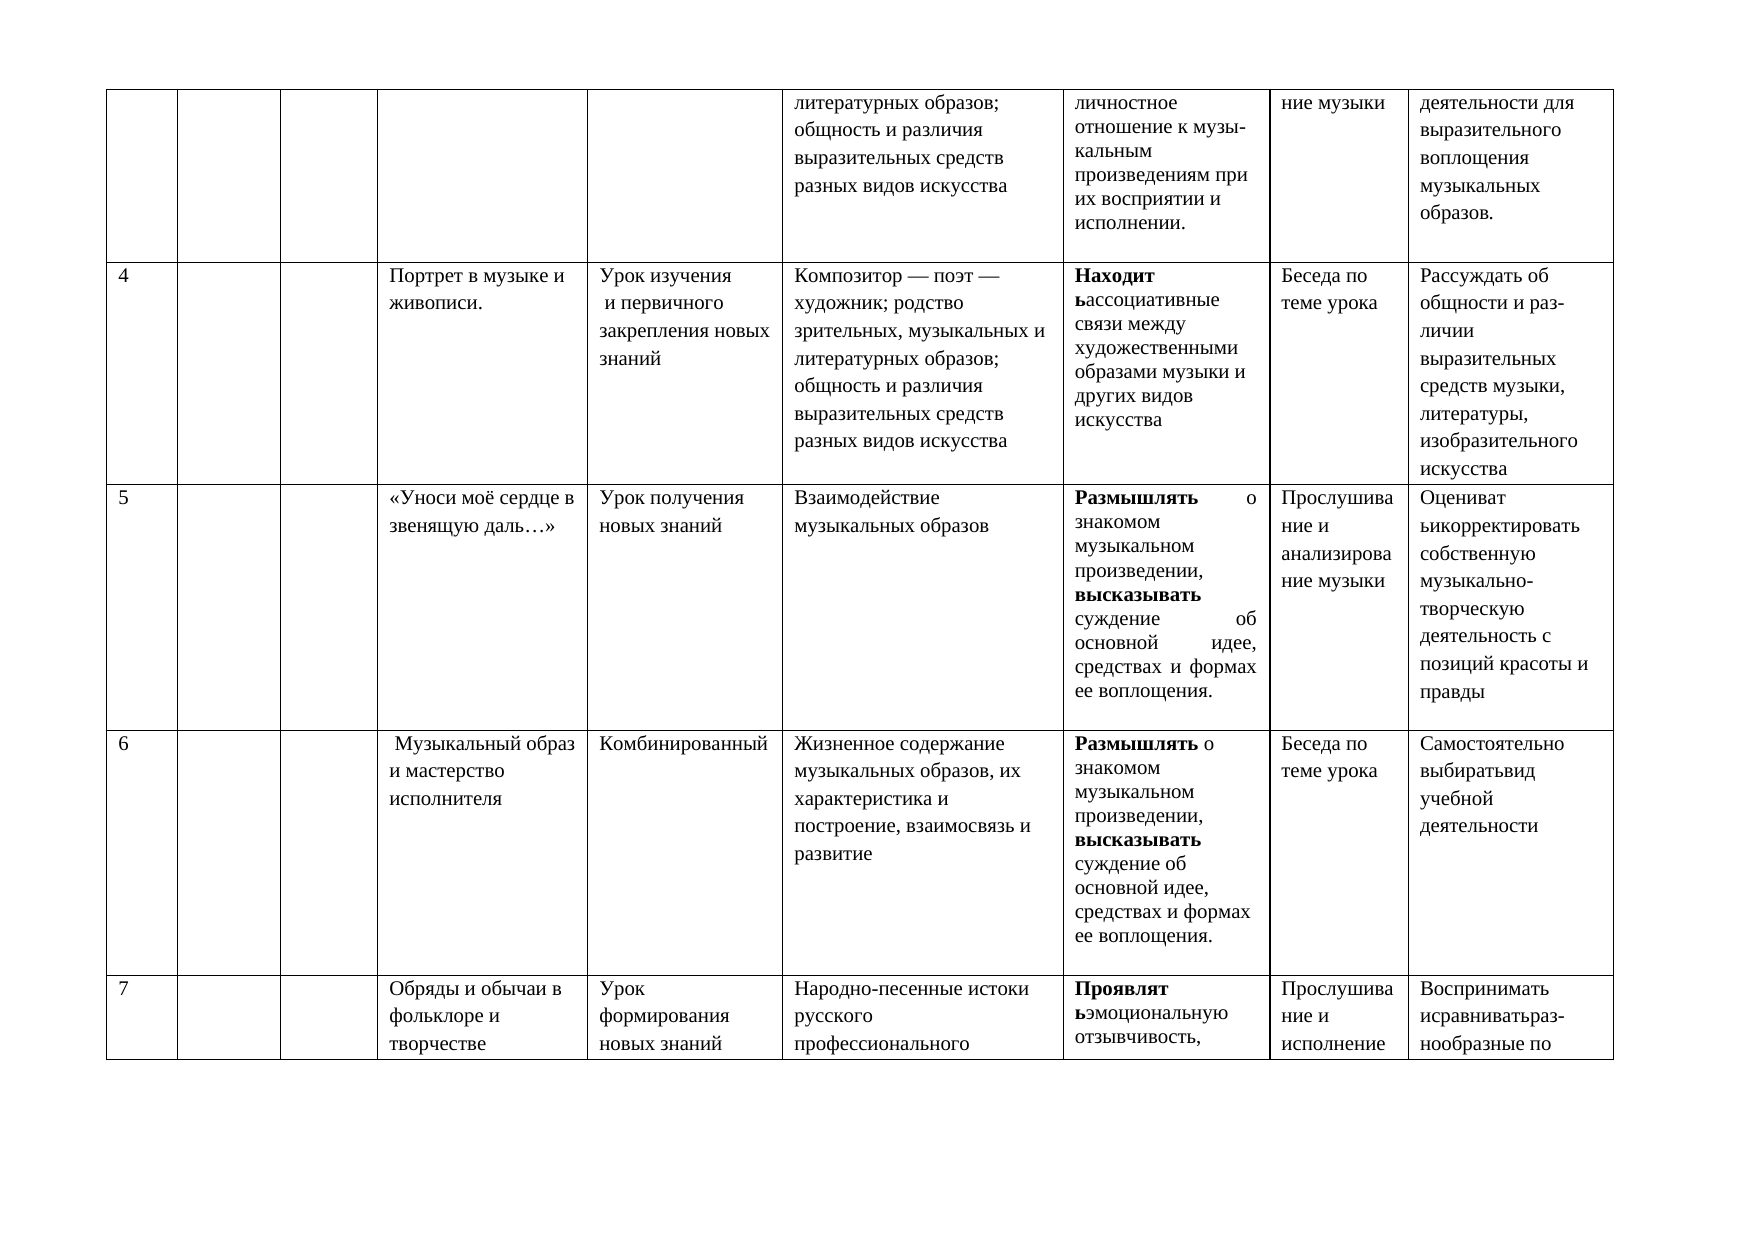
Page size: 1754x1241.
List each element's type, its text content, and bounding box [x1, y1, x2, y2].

table_cell [178, 263, 280, 484]
table_cell Беседа по теме урока [1271, 731, 1408, 975]
table_cell Прослушивание и анализирование музыки [1271, 485, 1408, 729]
table_cell 5 [107, 485, 177, 729]
table_cell Урок получения новых знаний [588, 485, 782, 729]
table_cell Самостоятельно выбиратьвид учебной деятельности [1409, 731, 1613, 975]
table_cell [178, 976, 280, 1059]
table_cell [1064, 90, 1269, 262]
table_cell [1409, 976, 1613, 1059]
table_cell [378, 90, 587, 262]
table_cell [178, 485, 280, 729]
table_cell «Уноси моё сердце в звенящую даль…» [378, 485, 587, 729]
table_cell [783, 90, 1063, 262]
table_cell [281, 90, 377, 262]
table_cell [783, 976, 1063, 1059]
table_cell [378, 976, 587, 1059]
table_cell [178, 731, 280, 975]
table_cell Комбинированный [588, 731, 782, 975]
table_cell 3 [107, 90, 177, 262]
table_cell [1271, 90, 1408, 262]
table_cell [1271, 976, 1408, 1059]
table_cell 4 [107, 263, 177, 484]
table_cell Урок изучения и первичного закрепления новых знаний [588, 263, 782, 484]
table_cell Находитьассоциативные связи между художественными образами музыки и других видов искусства [1064, 263, 1269, 484]
table_cell [588, 90, 782, 262]
table_cell Беседа по теме урока [1271, 263, 1408, 484]
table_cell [1064, 976, 1269, 1059]
table_cell 6 [107, 731, 177, 975]
table_cell [281, 731, 377, 975]
table_cell Оцениватьикорректировать собственную музыкально-творческую деятельность с позиций красоты и правды [1409, 485, 1613, 729]
table_cell Рассуждать об общности и различии выразительных средств музыки, литературы, изобразительного искусства [1409, 263, 1613, 484]
table_cell Жизненное содержание музыкальных образов, их характеристика и построение, взаимосвязь и развитие [783, 731, 1063, 975]
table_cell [588, 976, 782, 1059]
table_cell Размышлять о знакомом музыкальном произведении, высказывать суждение об основной идее, средствах и формах ее воплощения. [1064, 485, 1269, 729]
table_cell [178, 90, 280, 262]
table_cell [281, 263, 377, 484]
table_cell Музыкальный образ и мастерство исполнителя [378, 731, 587, 975]
table_cell [281, 976, 377, 1059]
table_cell 7 [107, 976, 177, 1059]
table_cell Взаимодействие музыкальных образов [783, 485, 1063, 729]
table_cell Портрет в музыке и живописи. [378, 263, 587, 484]
table_cell Размышлять о знакомом музыкальном произведении, высказывать суждение об основной идее, средствах и формах ее воплощения. [1064, 731, 1269, 975]
table_cell [281, 485, 377, 729]
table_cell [1409, 90, 1613, 262]
